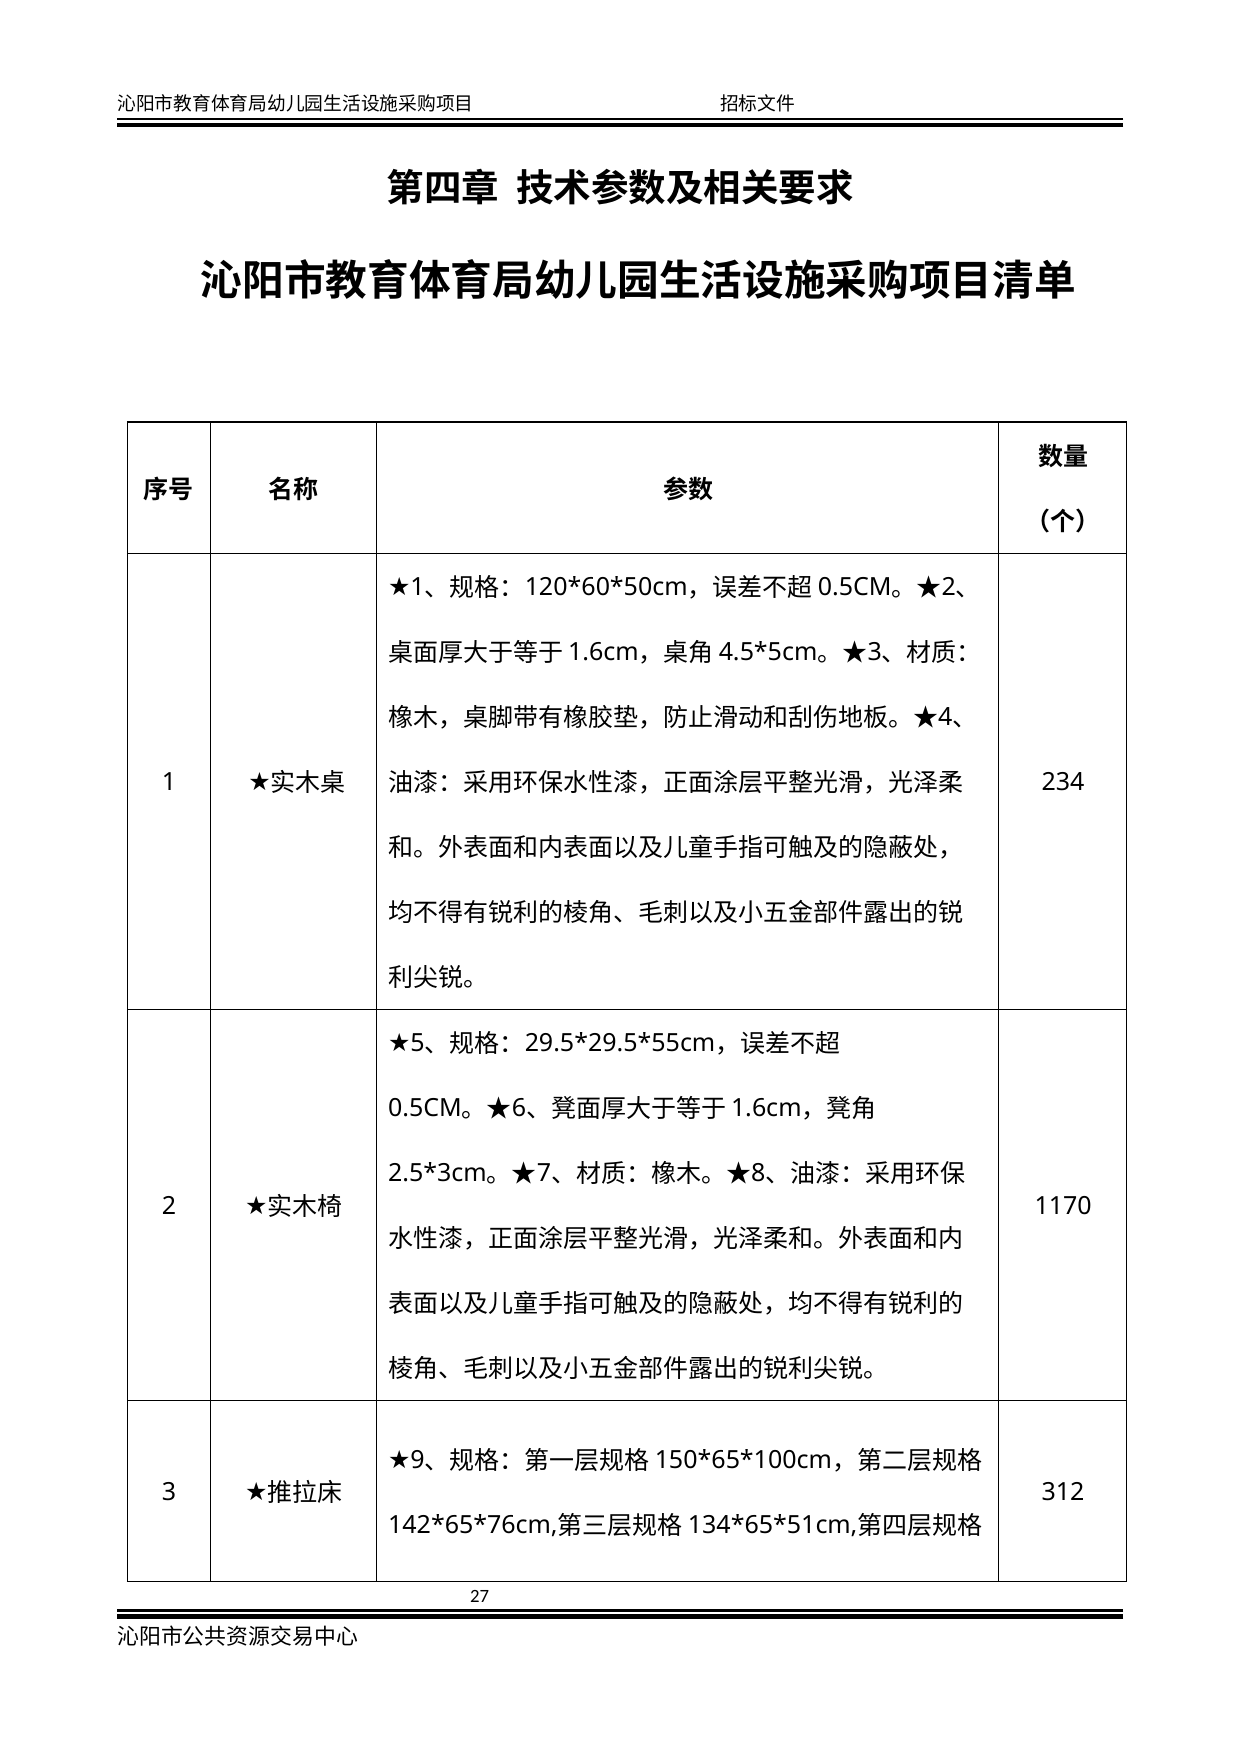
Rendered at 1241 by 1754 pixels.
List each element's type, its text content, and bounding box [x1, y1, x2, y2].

table_cell ★实木椅 [211, 1010, 376, 1399]
table_header 名称 [211, 423, 376, 552]
table_cell 312 [999, 1401, 1126, 1581]
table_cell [377, 1401, 998, 1581]
table_cell ★1、规格：120*60*50cm，误差不超0.5CM。★2、桌面厚大于等于1.6cm，桌角4.5*5cm。★3、材质：橡木，桌脚带有橡胶垫，防止滑动和刮伤地板。★4、油漆：采用环保水性漆，正面涂层平整光滑，光泽柔和。外表面和内表面以及儿童手指可触及的隐蔽处，均不得有锐利的棱角、毛刺以及小五金部件露出的锐利尖锐。 [377, 554, 998, 1008]
text 沁阳市教育体育局幼儿园生活设施采购项目清单 [117, 244, 1123, 309]
table_header 数量（个） [999, 423, 1126, 552]
table_cell ★推拉床 [211, 1401, 376, 1581]
table_cell 1170 [999, 1010, 1126, 1399]
table_cell ★实木桌 [211, 554, 376, 1008]
text 第四章 技术参数及相关要求 [117, 152, 1123, 217]
table_cell 3 [128, 1401, 210, 1581]
table_cell 234 [999, 554, 1126, 1008]
table_cell 2 [128, 1010, 210, 1399]
table_header 参数 [377, 423, 998, 552]
table_cell ★5、规格：29.5*29.5*55cm，误差不超0.5CM。★6、凳面厚大于等于1.6cm，凳角2.5*3cm。★7、材质：橡木。★8、油漆：采用环保水性漆，正面涂层平整光滑，光泽柔和。外表面和内表面以及儿童手指可触及的隐蔽处，均不得有锐利的棱角、毛刺以及小五金部件露出的锐利尖锐。 [377, 1010, 998, 1399]
table_header 序号 [128, 423, 210, 552]
table_cell 1 [128, 554, 210, 1008]
